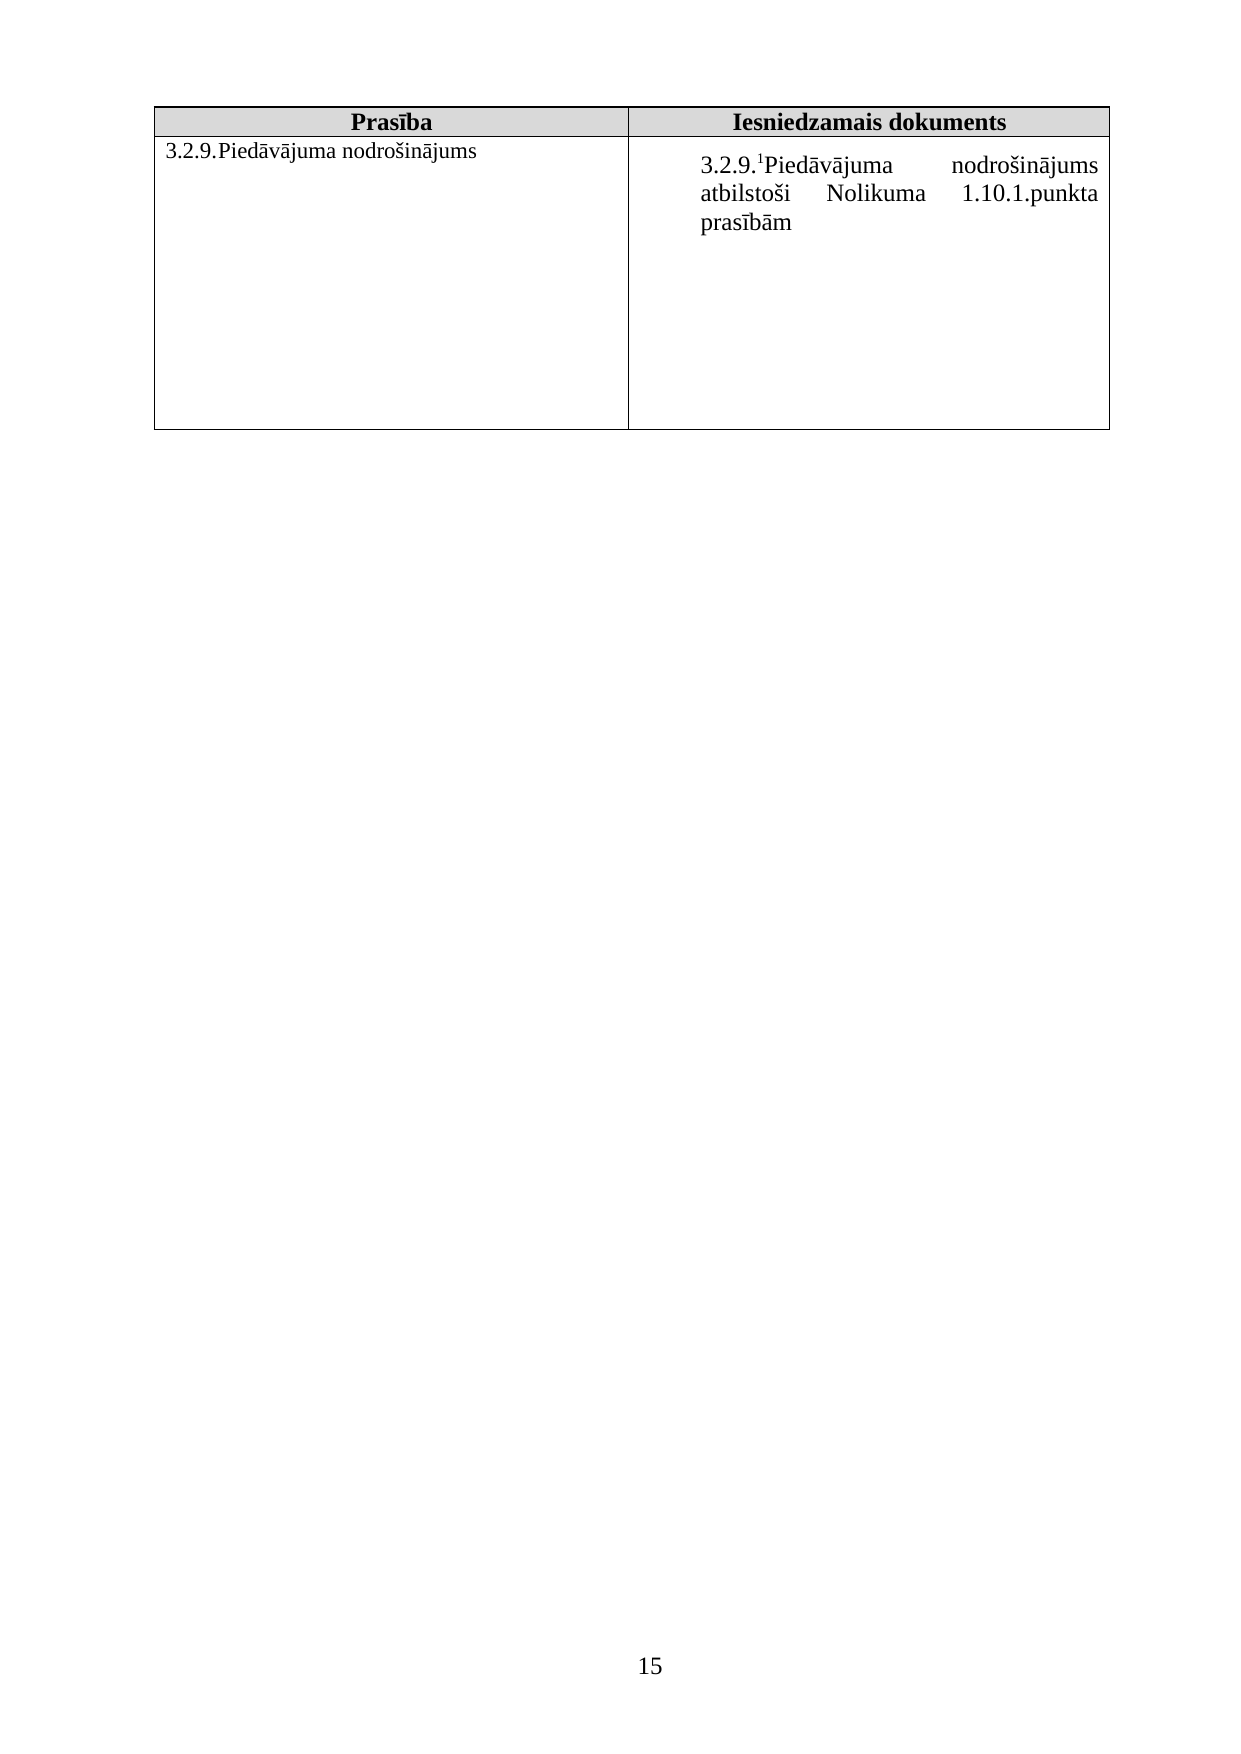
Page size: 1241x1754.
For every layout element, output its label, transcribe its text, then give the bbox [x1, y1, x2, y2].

table_cell Piedāvājuma nodrošinājums [155, 137, 628, 429]
table_header Prasība [155, 108, 628, 136]
table_cell 3.2.9.1Piedāvājuma nodrošinājums atbilstoši Nolikuma 1.10.1.punkta prasībām [629, 137, 1109, 429]
table_header Iesniedzamais dokuments [629, 108, 1109, 136]
